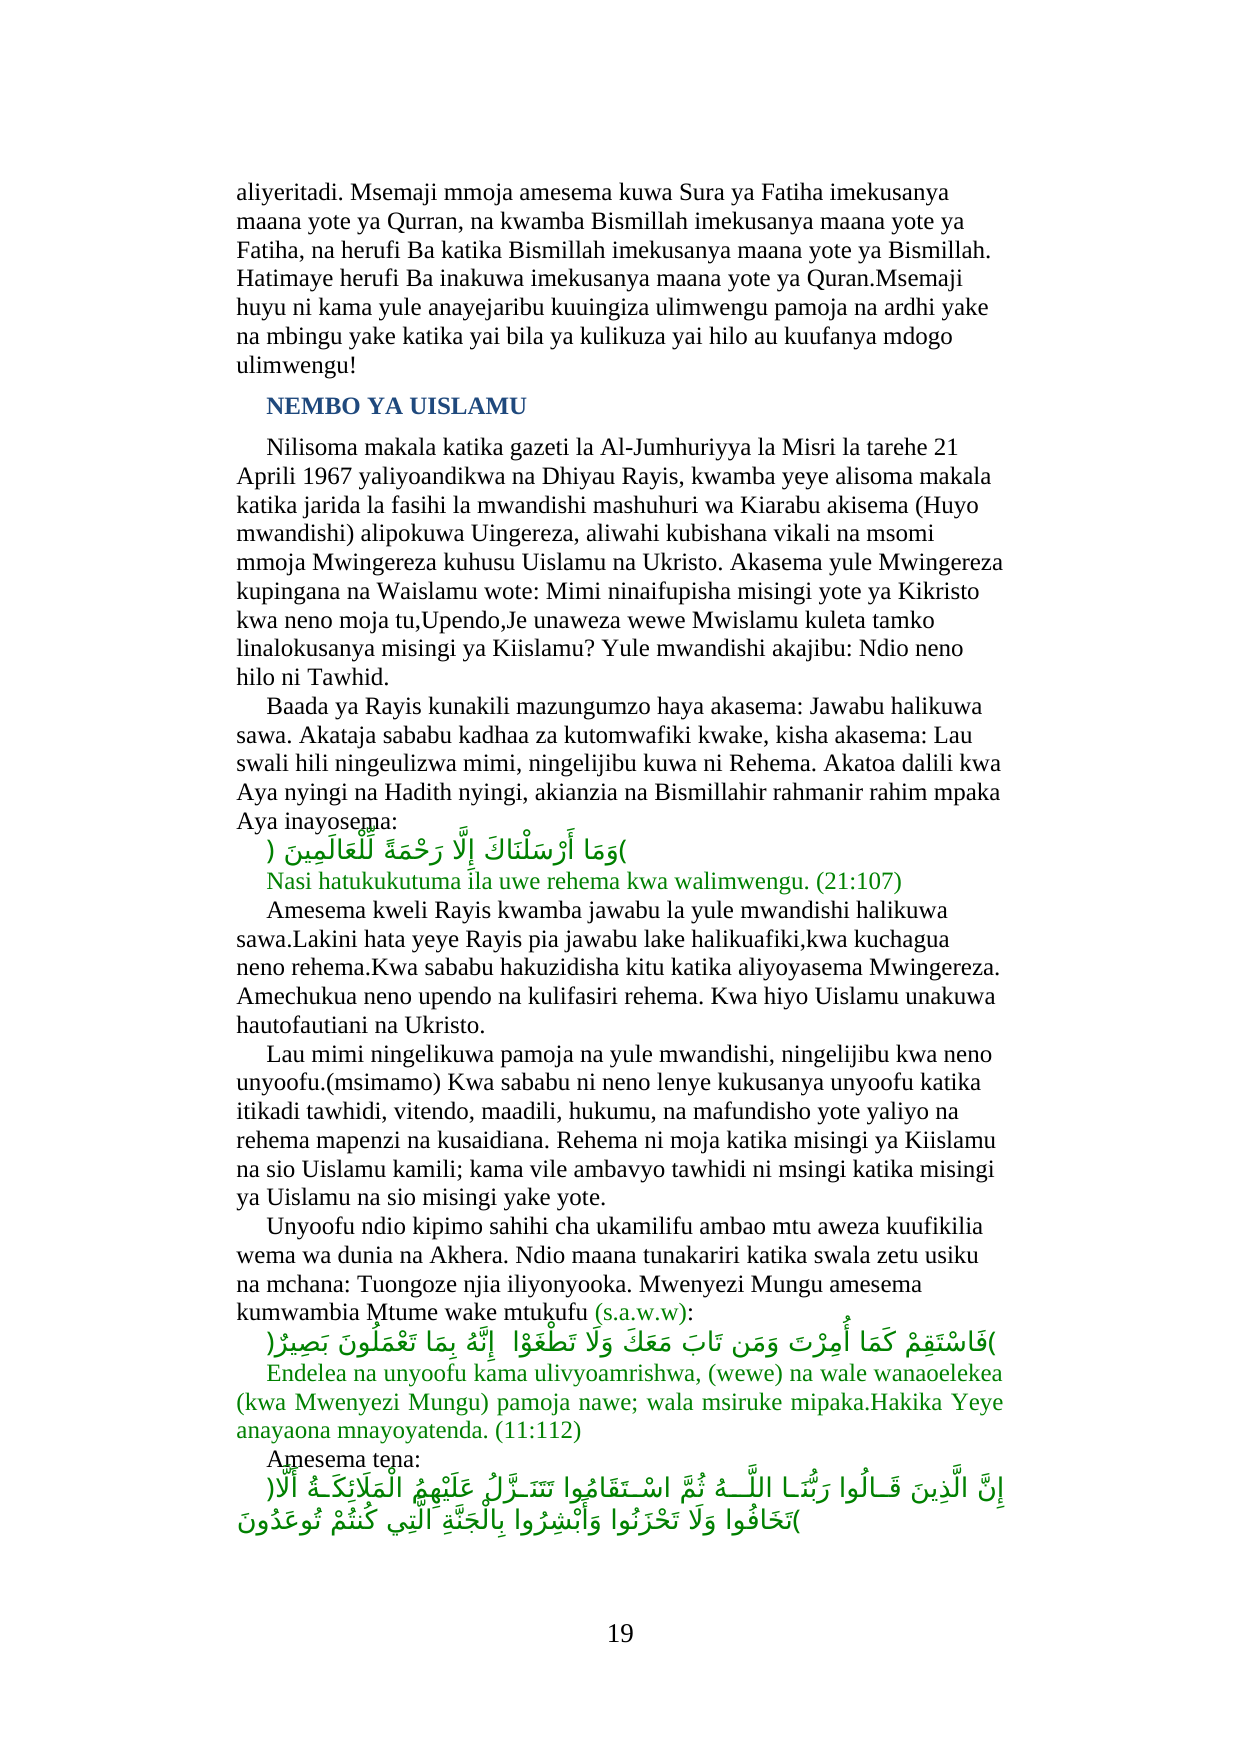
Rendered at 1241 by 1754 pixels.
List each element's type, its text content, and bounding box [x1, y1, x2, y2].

text Amesema kweli Rayis kwamba jawabu la yule mwandishi halikuwa sawa.Lakini hata yeye Rayis pia jawabu lake halikuafiki,kwa kuchagua neno rehema.Kwa sababu hakuzidisha kitu katika aliyoyasema Mwingereza. Amechukua neno upendo na kulifasiri rehema. Kwa hiyo Uislamu unakuwa hautofautiani na Ukristo. [236, 895, 1004, 1039]
text ﴿فَاسْتَقِمْ كَمَا أُمِرْتَ وَمَن تَابَ مَعَكَ وَلَا تَطْغَوْا إِنَّهُ بِمَا تَعْمَلُونَ بَصِيرٌ﴾ [236, 1326, 1004, 1358]
text Unyoofu ndio kipimo sahihi cha ukamilifu ambao mtu aweza kuufikilia wema wa dunia na Akhera. Ndio maana tunakariri katika swala zetu usiku na mchana: Tuongoze njia iliyonyooka. Mwenyezi Mungu amesema kumwambia Mtume wake mtukufu (s.a.w.w): [236, 1211, 1004, 1326]
text Endelea na unyoofu kama ulivyoamrishwa, (wewe) na wale wanaoelekea (kwa Mwenyezi Mungu) pamoja nawe; wala msiruke mipaka.Hakika Yeye anayaona mnayoyatenda. (11:112) [236, 1358, 1004, 1444]
text ﴿ وَمَا أَرْسَلْنَاكَ إِلَّا رَحْمَةً لِّلْعَالَمِينَ﴾ [236, 835, 1004, 866]
text Lau mimi ningelikuwa pamoja na yule mwandishi, ningelijibu kwa neno unyoofu.(msimamo) Kwa sababu ni neno lenye kukusanya unyoofu katika itikadi tawhidi, vitendo, maadili, hukumu, na mafundisho yote yaliyo na rehema mapenzi na kusaidiana. Rehema ni moja katika misingi ya Kiislamu na sio Uislamu kamili; kama vile ambavyo tawhidi ni msingi katika misingi ya Uislamu na sio misingi yake yote. [236, 1039, 1004, 1211]
text Nilisoma makala katika gazeti la Al-Jumhuriyya la Misri la tarehe 21 Aprili 1967 yaliyoandikwa na Dhiyau Rayis, kwamba yeye alisoma makala katika jarida la fasihi la mwandishi mashuhuri wa Kiarabu akisema (Huyo mwandishi) alipokuwa Uingereza, aliwahi kubishana vikali na msomi mmoja Mwingereza kuhusu Uislamu na Ukristo. Akasema yule Mwingereza kupingana na Waislamu wote: Mimi ninaifupisha misingi yote ya Kikristo kwa neno moja tu,Upendo,Je unaweza wewe Mwislamu kuleta tamko linalokusanya misingi ya Kiislamu? Yule mwandishi akajibu: Ndio neno hilo ni Tawhid. [236, 432, 1004, 691]
text Nasi hatukukutuma ila uwe rehema kwa walimwengu. (21:107) [236, 866, 1004, 895]
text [236, 177, 1004, 378]
text Amesema tena: [236, 1444, 1004, 1473]
subtitle NEMBO YA UISLAMU [236, 391, 1004, 420]
text ﴿إِنَّ الَّذِينَ قَالُوا رَبُّنَا اللَّـهُ ثُمَّ اسْتَقَامُوا تَتَنَزَّلُ عَلَيْهِمُ الْمَلَائِكَةُ أَلَّا تَخَافُوا وَلَا تَحْزَنُوا وَأَبْشِرُوا بِالْجَنَّةِ الَّتِي كُنتُمْ تُوعَدُونَ﴾ [236, 1473, 1004, 1536]
text Baada ya Rayis kunakili mazungumzo haya akasema: Jawabu halikuwa sawa. Akataja sababu kadhaa za kutomwafiki kwake, kisha akasema: Lau swali hili ningeulizwa mimi, ningelijibu kuwa ni Rehema. Akatoa dalili kwa Aya nyingi na Hadith nyingi, akianzia na Bismillahir rahmanir rahim mpaka Aya inayosema: [236, 691, 1004, 835]
